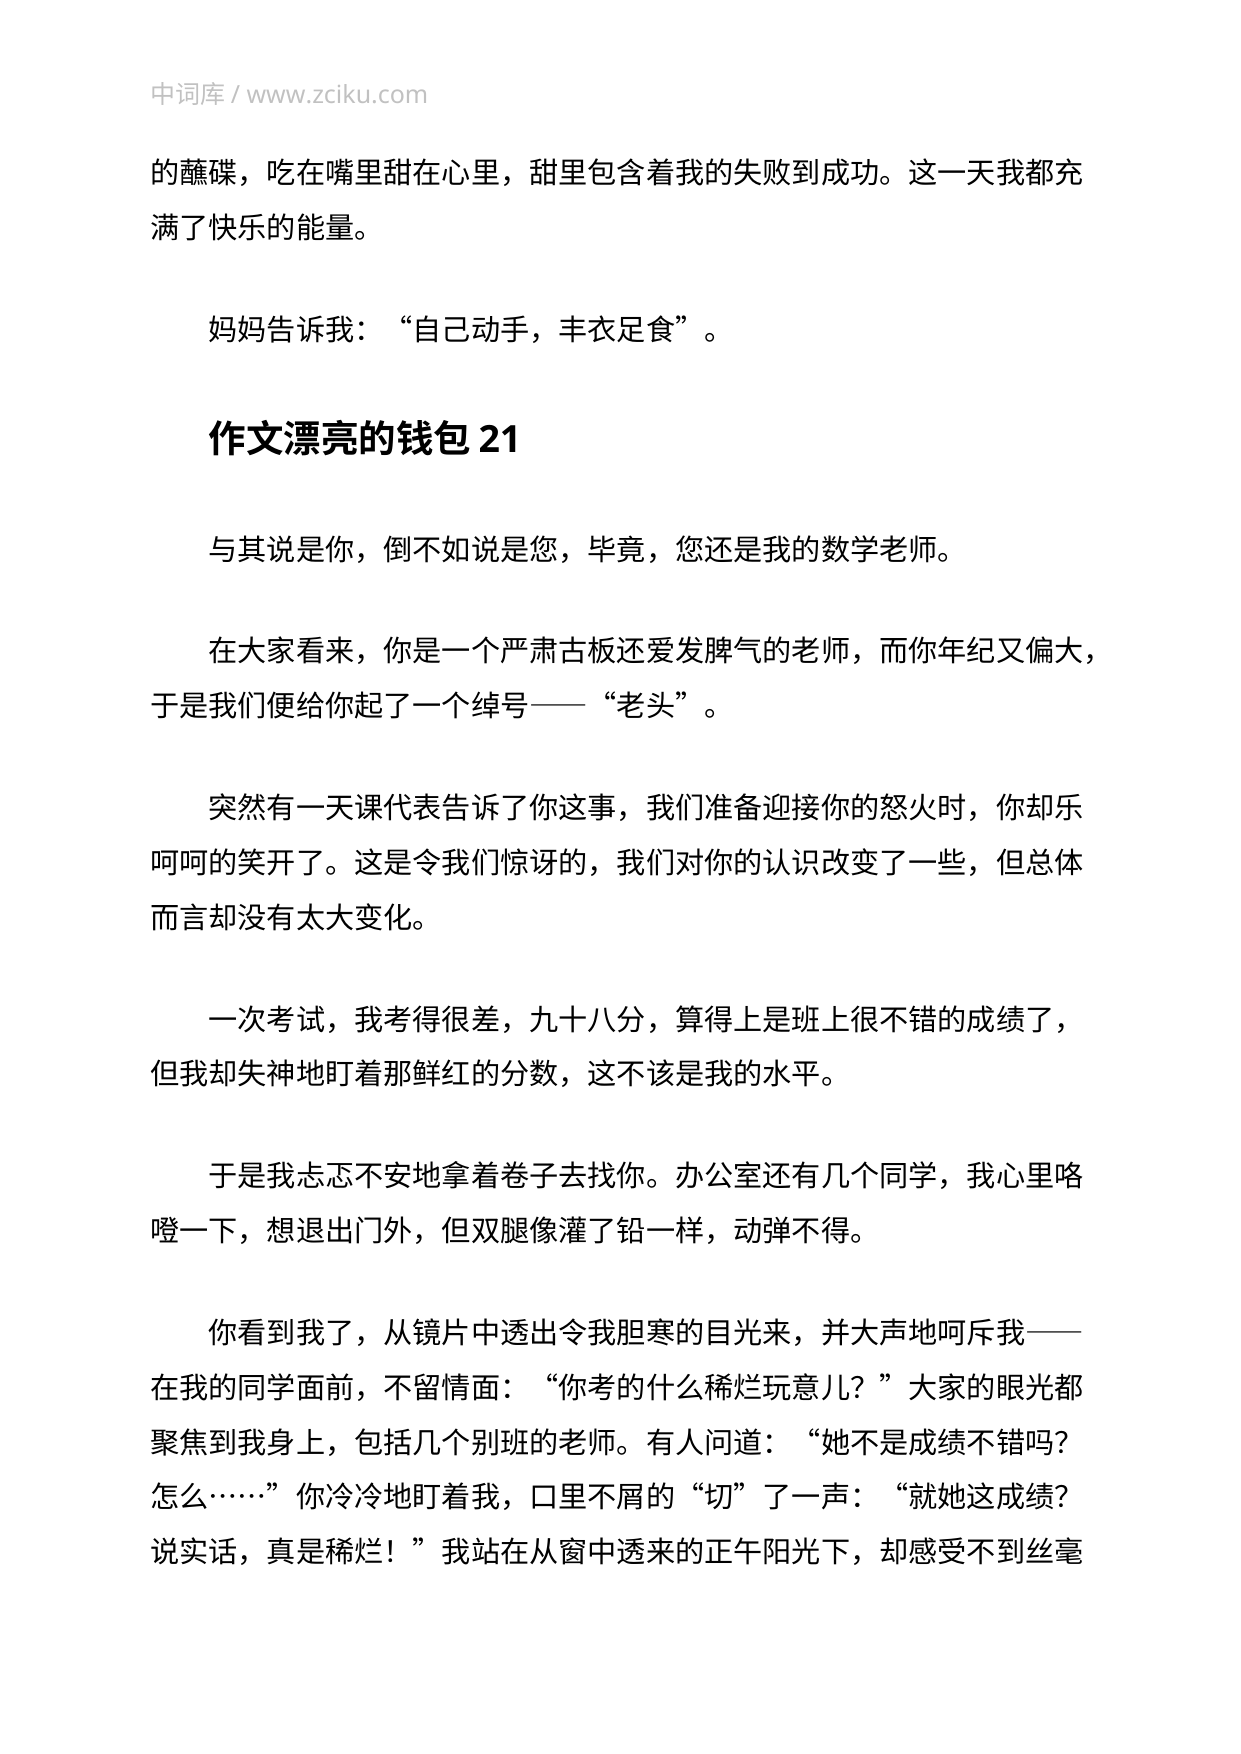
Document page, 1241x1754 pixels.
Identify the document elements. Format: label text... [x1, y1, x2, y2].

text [150, 1309, 1090, 1571]
text 在大家看来，你是一个严肃古板还爱发脾气的老师，而你年纪又偏大，于是我们便给你起了一个绰号——“老头”。 [150, 628, 1090, 725]
text 一次考试，我考得很差，九十八分，算得上是班上很不错的成绩了，但我却失神地盯着那鲜红的分数，这不该是我的水平。 [150, 996, 1090, 1093]
text 与其说是你，倒不如说是您，毕竟，您还是我的数学老师。 [150, 526, 1090, 568]
text 妈妈告诉我：“自己动手，丰衣足食”。 [150, 307, 1090, 349]
text 突然有一天课代表告诉了你这事，我们准备迎接你的怒火时，你却乐呵呵的笑开了。这是令我们惊讶的，我们对你的认识改变了一些，但总体而言却没有太大变化。 [150, 784, 1090, 937]
text 作文漂亮的钱包21 [150, 408, 1090, 463]
text 于是我忐忑不安地拿着卷子去找你。办公室还有几个同学，我心里咯噔一下，想退出门外，但双腿像灌了铅一样，动弹不得。 [150, 1153, 1090, 1250]
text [150, 150, 1090, 247]
